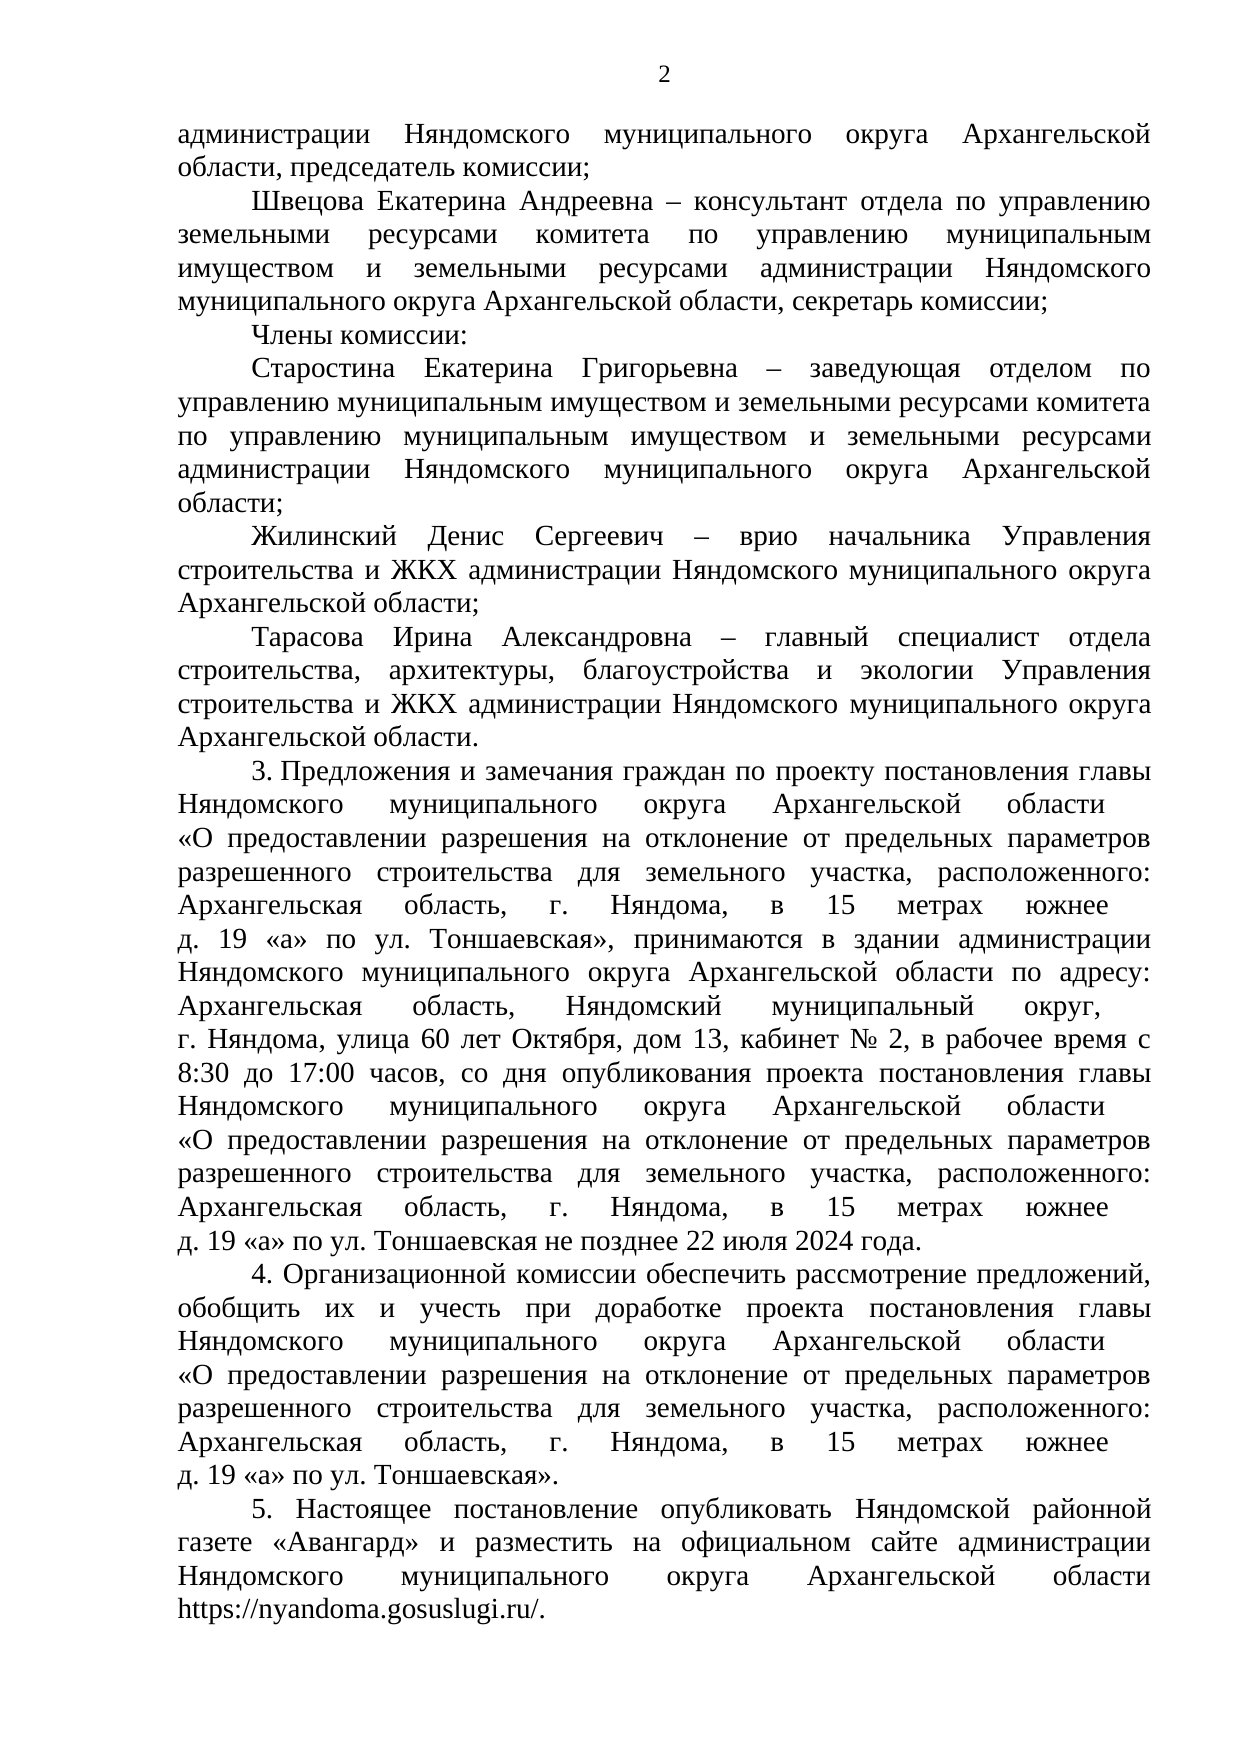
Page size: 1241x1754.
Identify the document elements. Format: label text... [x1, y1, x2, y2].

list Члены комиссии: [177, 317, 1152, 351]
list Старостина Екатерина Григорьевна – заведующая отделом по управлению муниципальным имуществом и земельными ресурсами комитета по управлению муниципальным имуществом и земельными ресурсами администрации Няндомского муниципального округа Архангельской области; [177, 351, 1152, 518]
list Жилинский Денис Сергеевич – врио начальника Управления строительства и ЖКХ администрации Няндомского муниципального округа Архангельской области; [177, 518, 1152, 619]
list Тарасова Ирина Александровна – главный специалист отдела строительства, архитектуры, благоустройства и экологии Управления строительства и ЖКХ администрации Няндомского муниципального округа Архангельской области. [177, 619, 1152, 753]
list 5. Настоящее постановление опубликовать Няндомской районной газете «Авангард» и разместить на официальном сайте администрации Няндомского муниципального округа Архангельской области https://nyandoma.gosuslugi.ru/. [177, 1491, 1152, 1625]
list Швецова Екатерина Андреевна – консультант отдела по управлению земельными ресурсами комитета по управлению муниципальным имуществом и земельными ресурсами администрации Няндомского муниципального округа Архангельской области, секретарь комиссии; [177, 183, 1152, 317]
list 4. Организационной комиссии обеспечить рассмотрение предложений, обобщить их и учесть при доработке проекта постановления главы Няндомского муниципального округа Архангельской области «О предоставлении разрешения на отклонение от предельных параметров разрешенного строительства для земельного участка, расположенного: Архангельская область, г. Няндома, в 15 метрах южнее д. 19 «а» по ул. Тоншаевская». [177, 1256, 1152, 1491]
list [177, 116, 1152, 183]
list 3. Предложения и замечания граждан по проекту постановления главы Няндомского муниципального округа Архангельской области «О предоставлении разрешения на отклонение от предельных параметров разрешенного строительства для земельного участка, расположенного: Архангельская область, г. Няндома, в 15 метрах южнее д. 19 «а» по ул. Тоншаевская», принимаются в здании администрации Няндомского муниципального округа Архангельской области по адресу: Архангельская область, Няндомский муниципальный округ, г. Няндома, улица 60 лет Октября, дом 13, кабинет № 2, в рабочее время с 8:30 до 17:00 часов, со дня опубликования проекта постановления главы Няндомского муниципального округа Архангельской области «О предоставлении разрешения на отклонение от предельных параметров разрешенного строительства для земельного участка, расположенного: Архангельская область, г. Няндома, в 15 метрах южнее д. 19 «а» по ул. Тоншаевская не позднее 22 июля 2024 года. [177, 753, 1152, 1256]
